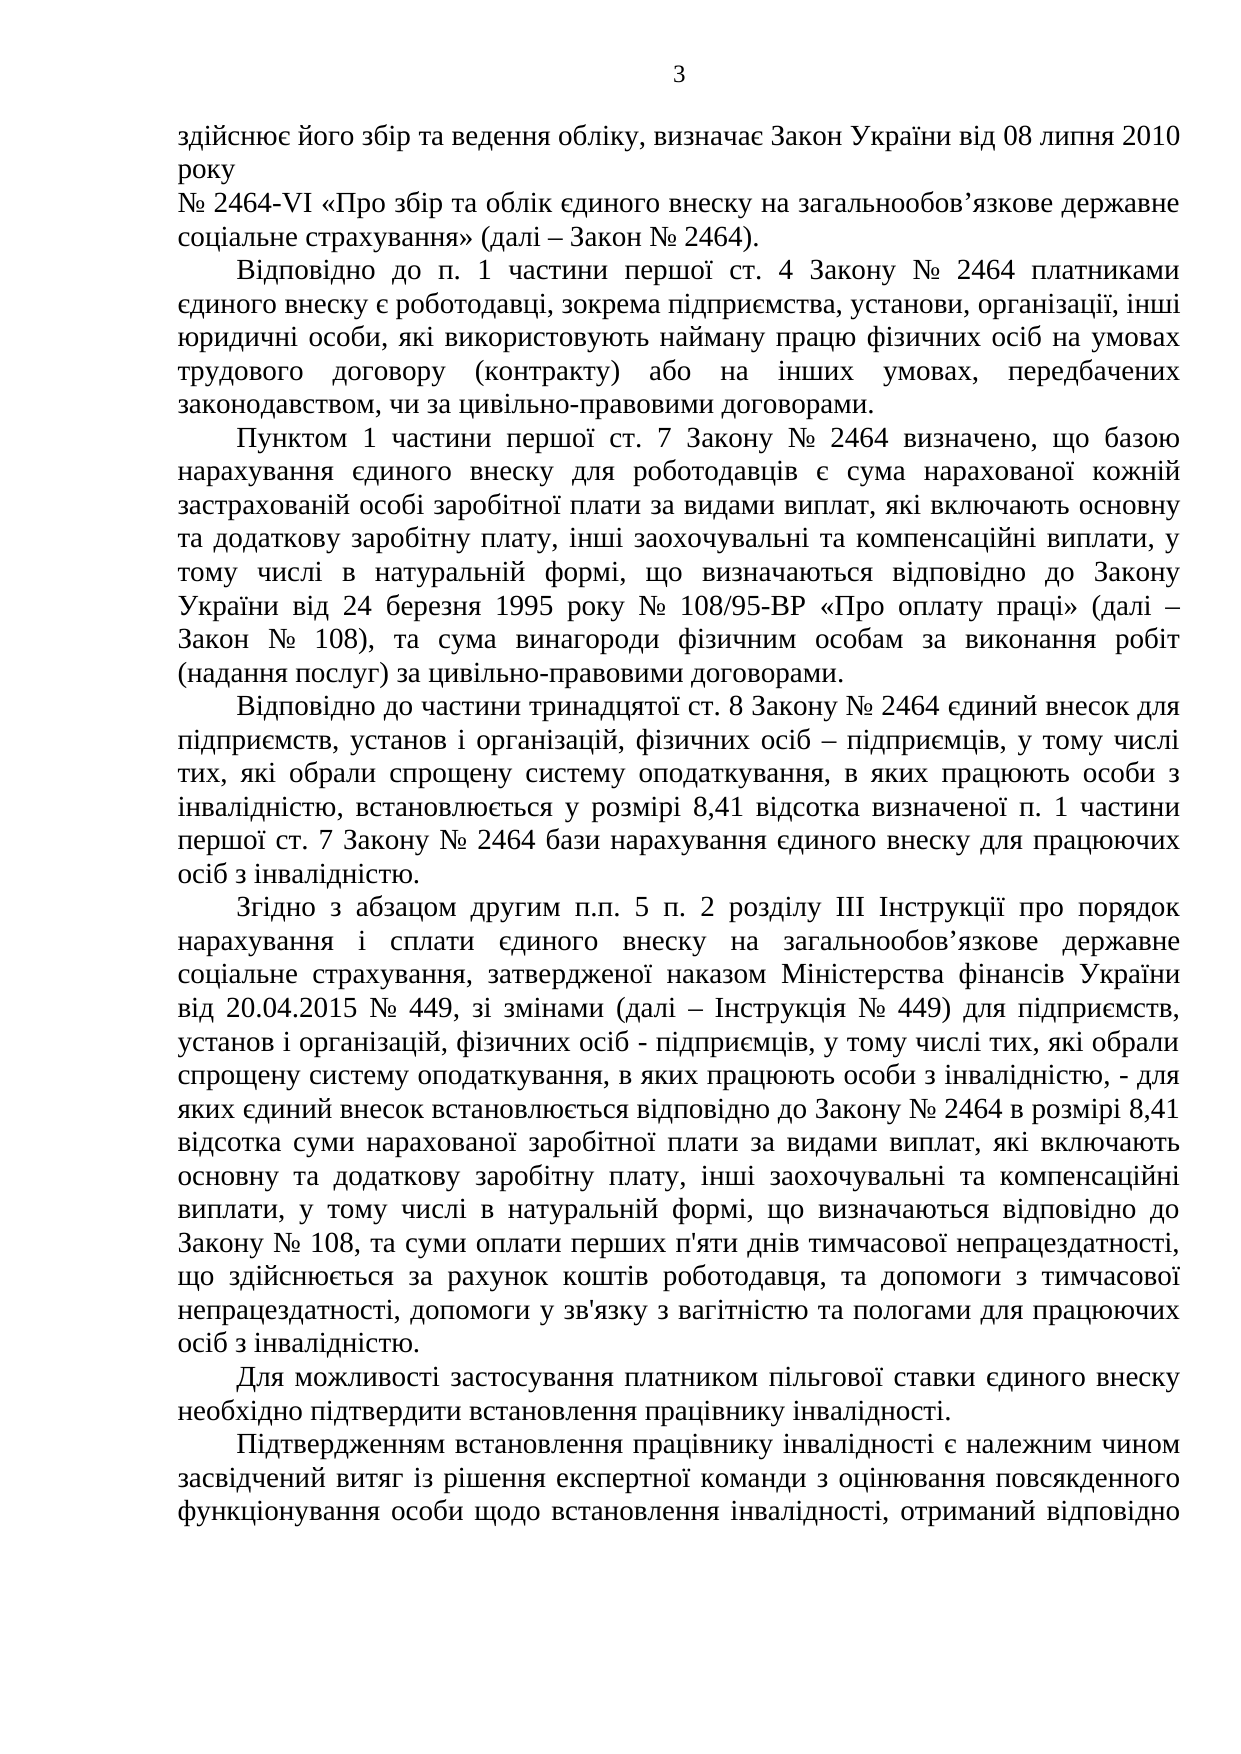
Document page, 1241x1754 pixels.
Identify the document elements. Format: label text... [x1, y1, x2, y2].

text Згідно з абзацом другим п.п. 5 п. 2 розділу ІІІ Інструкції про порядок нарахування і сплати єдиного внеску на загальнообов’язкове державне соціальне страхування, затвердженої наказом Міністерства фінансів України від 20.04.2015 № 449, зі змінами (далі – Інструкція № 449) для підприємств, установ і організацій, фізичних осіб - підприємців, у тому числі тих, які обрали спрощену систему оподаткування, в яких працюють особи з інвалідністю, - для яких єдиний внесок встановлюється відповідно до Закону № 2464 в розмірі 8,41 відсотка суми нарахованої заробітної плати за видами виплат, які включають основну та додаткову заробітну плату, інші заохочувальні та компенсаційні виплати, у тому числі в натуральній формі, що визначаються відповідно до Закону № 108, та суми оплати перших п'яти днів тимчасової непрацездатності, що здійснюється за рахунок коштів роботодавця, та допомоги з тимчасової непрацездатності, допомоги у зв'язку з вагітністю та пологами для працюючих осіб з інвалідністю. [177, 889, 1181, 1359]
text Відповідно до частини тринадцятої ст. 8 Закону № 2464 єдиний внесок для підприємств, установ і організацій, фізичних осіб – підприємців, у тому числі тих, які обрали спрощену систему оподаткування, в яких працюють особи з інвалідністю, встановлюється у розмірі 8,41 відсотка визначеної п. 1 частини першої ст. 7 Закону № 2464 бази нарахування єдиного внеску для працюючих осіб з інвалідністю. [177, 688, 1181, 889]
text Пунктом 1 частини першої ст. 7 Закону № 2464 визначено, що базою нарахування єдиного внеску для роботодавців є сума нарахованої кожній застрахованій особі заробітної плати за видами виплат, які включають основну та додаткову заробітну плату, інші заохочувальні та компенсаційні виплати, у тому числі в натуральній формі, що визначаються відповідно до Закону України від 24 березня 1995 року № 108/95-ВР «Про оплату праці» (далі – Закон № 108), та сума винагороди фізичним особам за виконання робіт (надання послуг) за цивільно-правовими договорами. [177, 420, 1181, 688]
text Відповідно до п. 1 частини першої ст. 4 Закону № 2464 платниками єдиного внеску є роботодавці, зокрема підприємства, установи, організації, інші юридичні особи, які використовують найману працю фізичних осіб на умовах трудового договору (контракту) або на інших умовах, передбачених законодавством, чи за цивільно-правовими договорами. [177, 252, 1181, 420]
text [177, 118, 1181, 252]
text Для можливості застосування платником пільгової ставки єдиного внеску необхідно підтвердити встановлення працівнику інвалідності. [177, 1359, 1181, 1426]
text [177, 1426, 1181, 1527]
